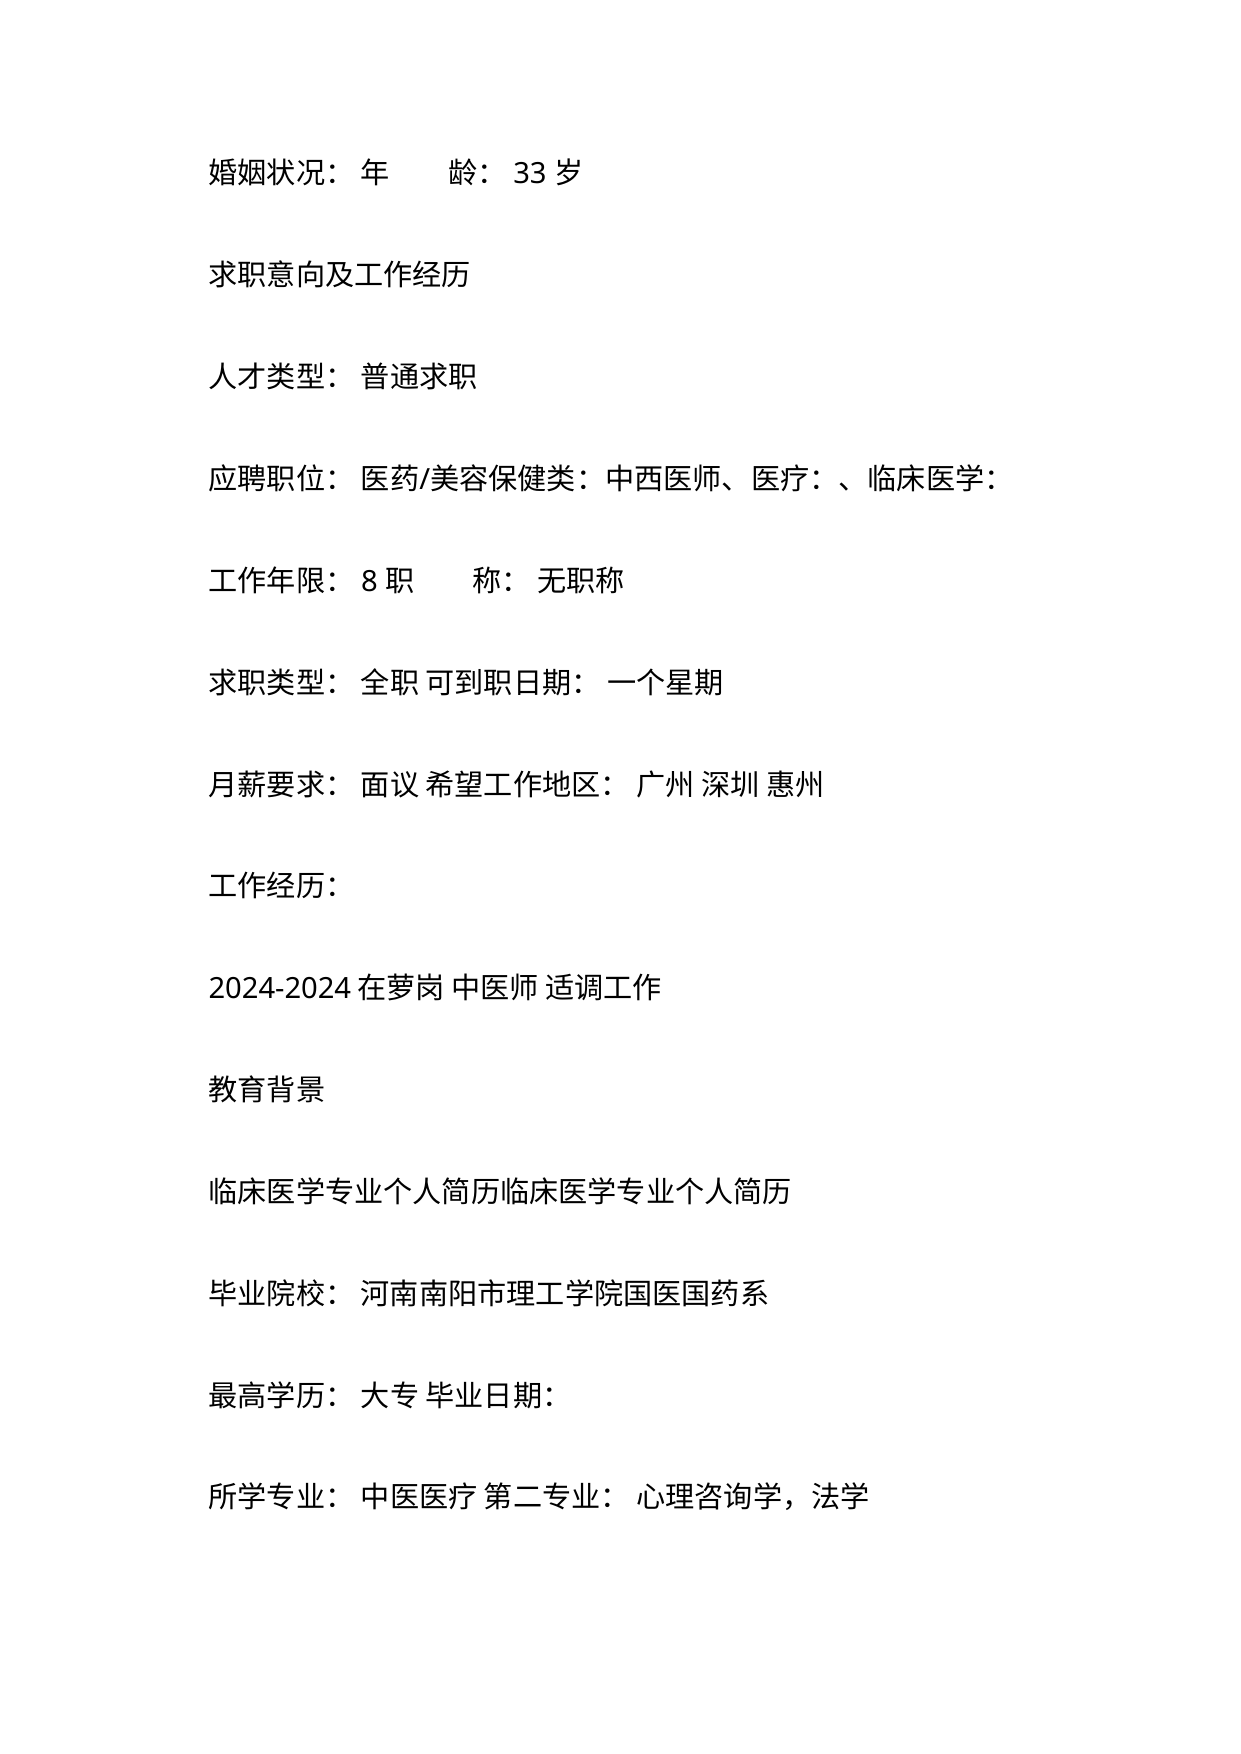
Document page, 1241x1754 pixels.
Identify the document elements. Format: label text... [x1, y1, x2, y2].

text 应聘职位： 医药/美容保健类：中西医师、医疗：、临床医学： [150, 456, 1090, 498]
text 所学专业： 中医医疗 第二专业： 心理咨询学，法学 [150, 1474, 1090, 1516]
text 婚姻状况： 年 龄： 33 岁 [150, 150, 1090, 192]
text 最高学历： 大专 毕业日期： [150, 1372, 1090, 1414]
text 2024-2024在萝岗 中医师 适调工作 [150, 965, 1090, 1007]
text 人才类型： 普通求职 [150, 354, 1090, 396]
text 毕业院校： 河南南阳市理工学院国医国药系 [150, 1270, 1090, 1313]
text 工作年限： 8 职 称： 无职称 [150, 557, 1090, 600]
text 月薪要求： 面议 希望工作地区： 广州 深圳 惠州 [150, 761, 1090, 803]
text 教育背景 [150, 1067, 1090, 1109]
text 求职类型： 全职 可到职日期： 一个星期 [150, 659, 1090, 702]
text 工作经历： [150, 863, 1090, 905]
text 求职意向及工作经历 [150, 252, 1090, 294]
text 临床医学专业个人简历临床医学专业个人简历 [150, 1168, 1090, 1211]
